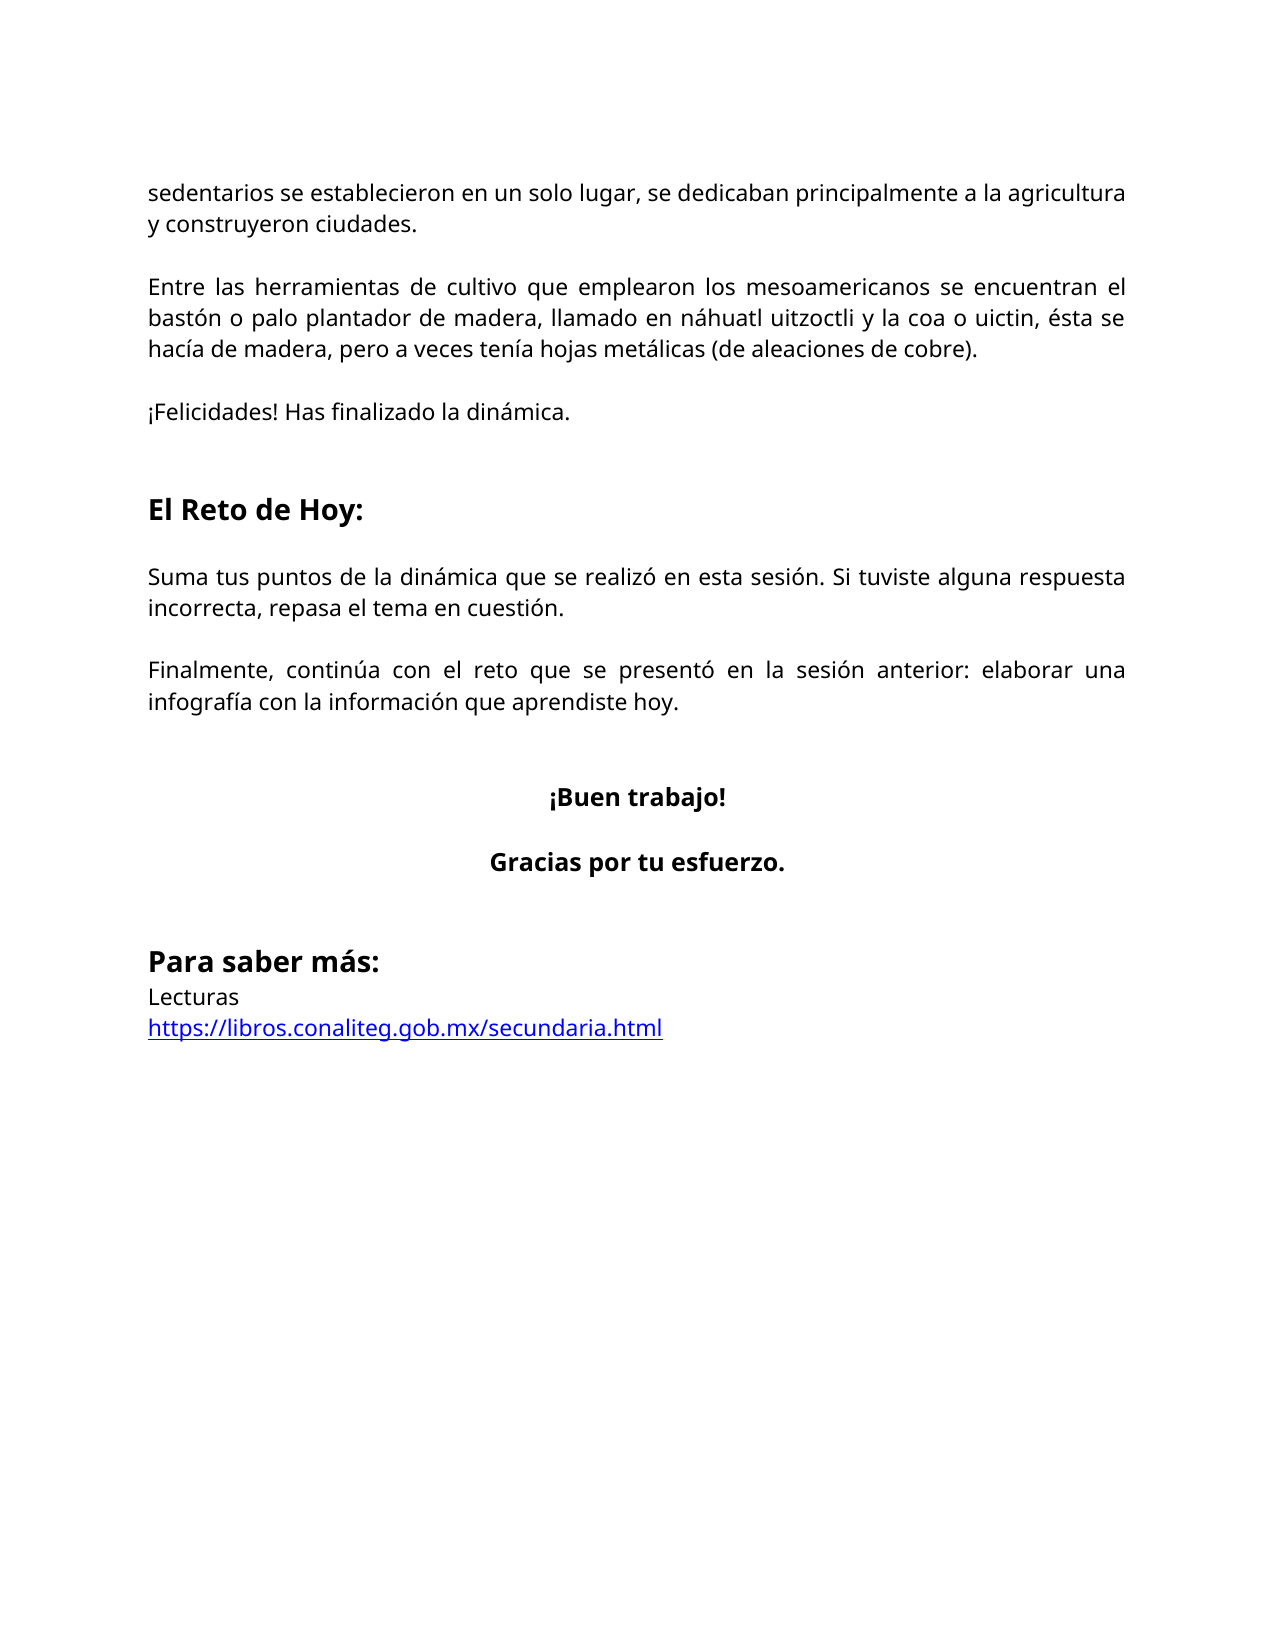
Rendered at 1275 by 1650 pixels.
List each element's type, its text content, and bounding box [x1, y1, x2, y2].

text Lecturas [148, 981, 1127, 1012]
text Finalmente, continúa con el reto que se presentó en la sesión anterior: elaborar una infografía con la información que aprendiste hoy. [148, 654, 1127, 717]
text Entre las herramientas de cultivo que emplearon los mesoamericanos se encuentran el bastón o palo plantador de madera, llamado en náhuatl uitzoctli y la coa o uictin, ésta se hacía de madera, pero a veces tenía hojas metálicas (de aleaciones de cobre). [148, 271, 1127, 365]
text ¡Buen trabajo! [148, 779, 1127, 813]
text Gracias por tu esfuerzo. [148, 845, 1127, 879]
text Suma tus puntos de la dinámica que se realizó en esta sesión. Si tuviste alguna respuesta incorrecta, repasa el tema en cuestión. [148, 561, 1127, 623]
text Para saber más: [148, 941, 1127, 981]
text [148, 177, 1127, 240]
text ¡Felicidades! Has finalizado la dinámica. [148, 396, 1127, 427]
text El Reto de Hoy: [148, 490, 1127, 529]
text https://libros.conaliteg.gob.mx/secundaria.html [148, 1012, 1127, 1043]
